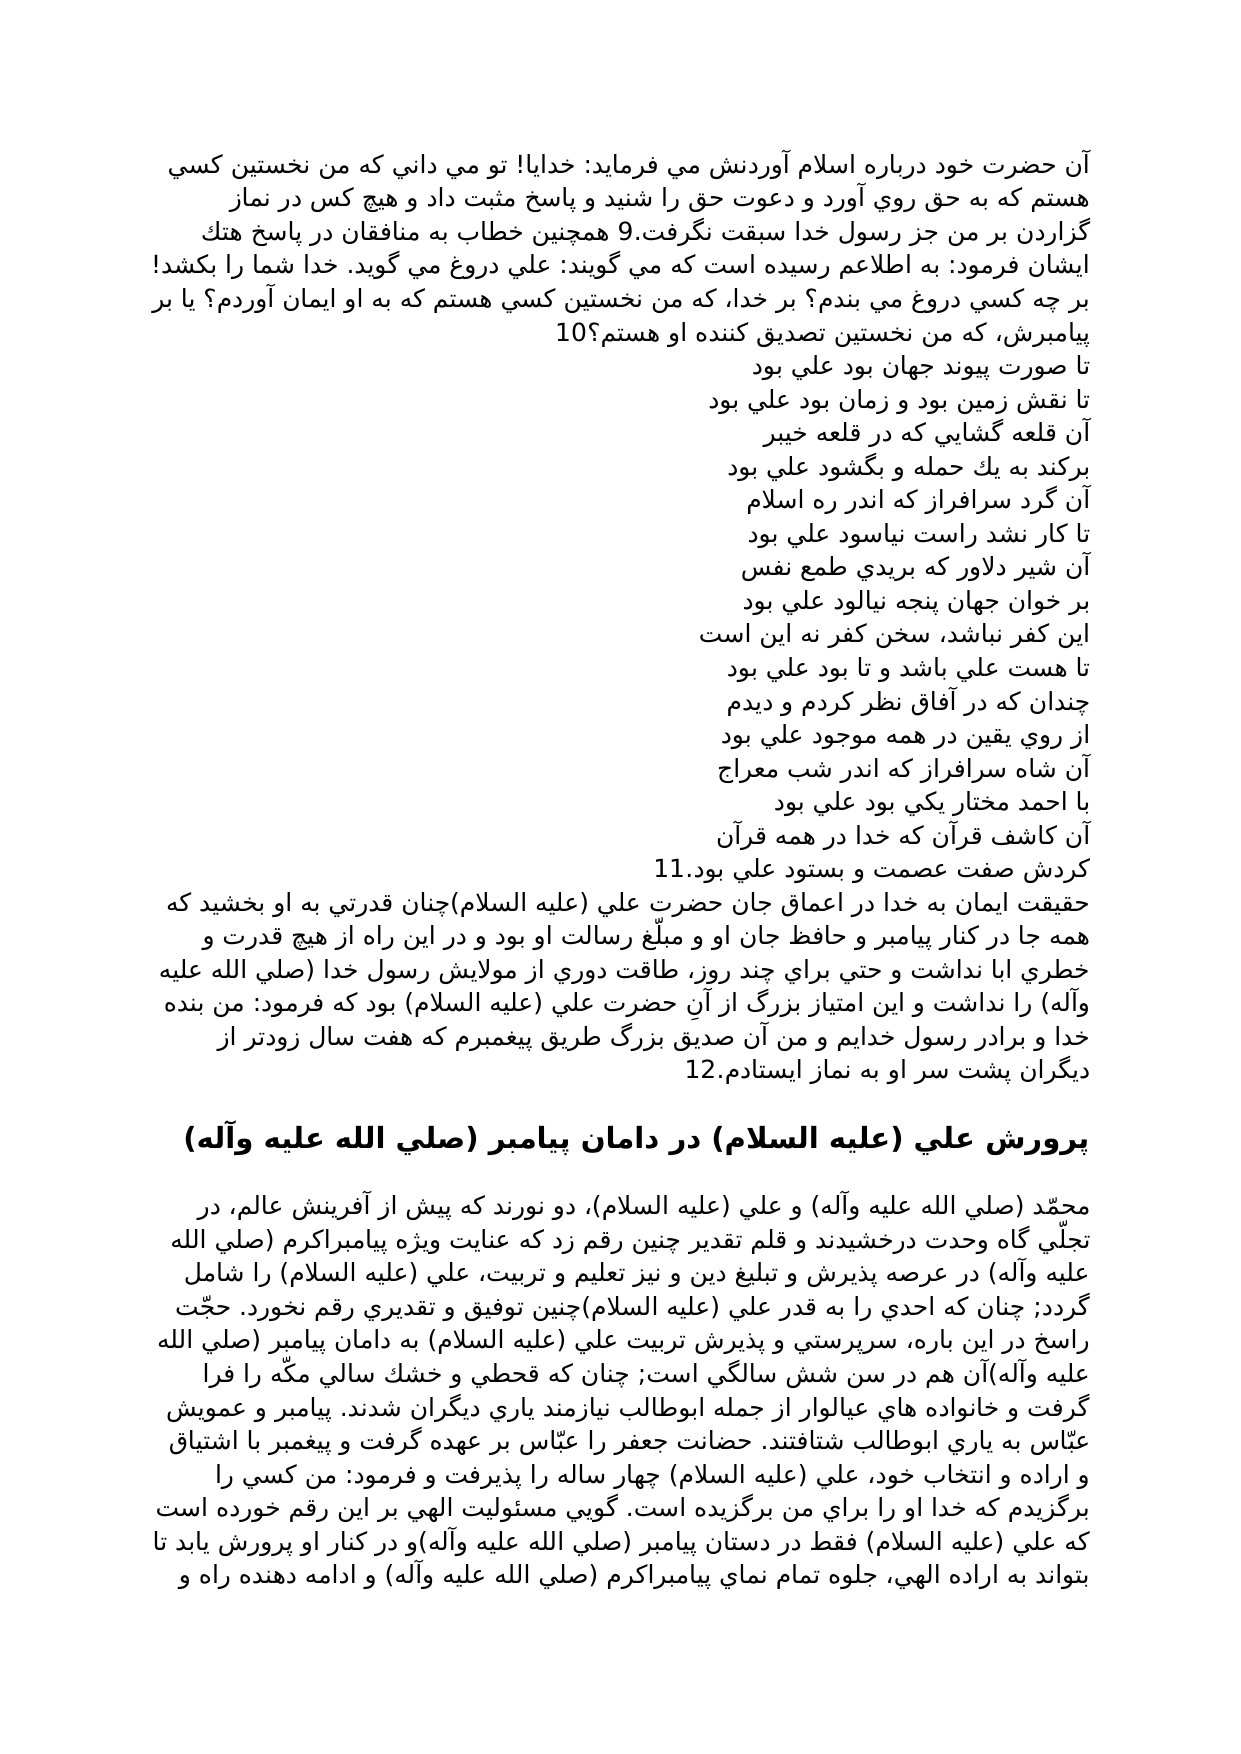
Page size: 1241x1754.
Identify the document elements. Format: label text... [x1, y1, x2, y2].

text پرورش علي (عليه السلام) در دامان پيامبر (صلي الله عليه وآله) [150, 1121, 1090, 1187]
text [150, 1191, 1090, 1589]
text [150, 150, 1090, 1117]
